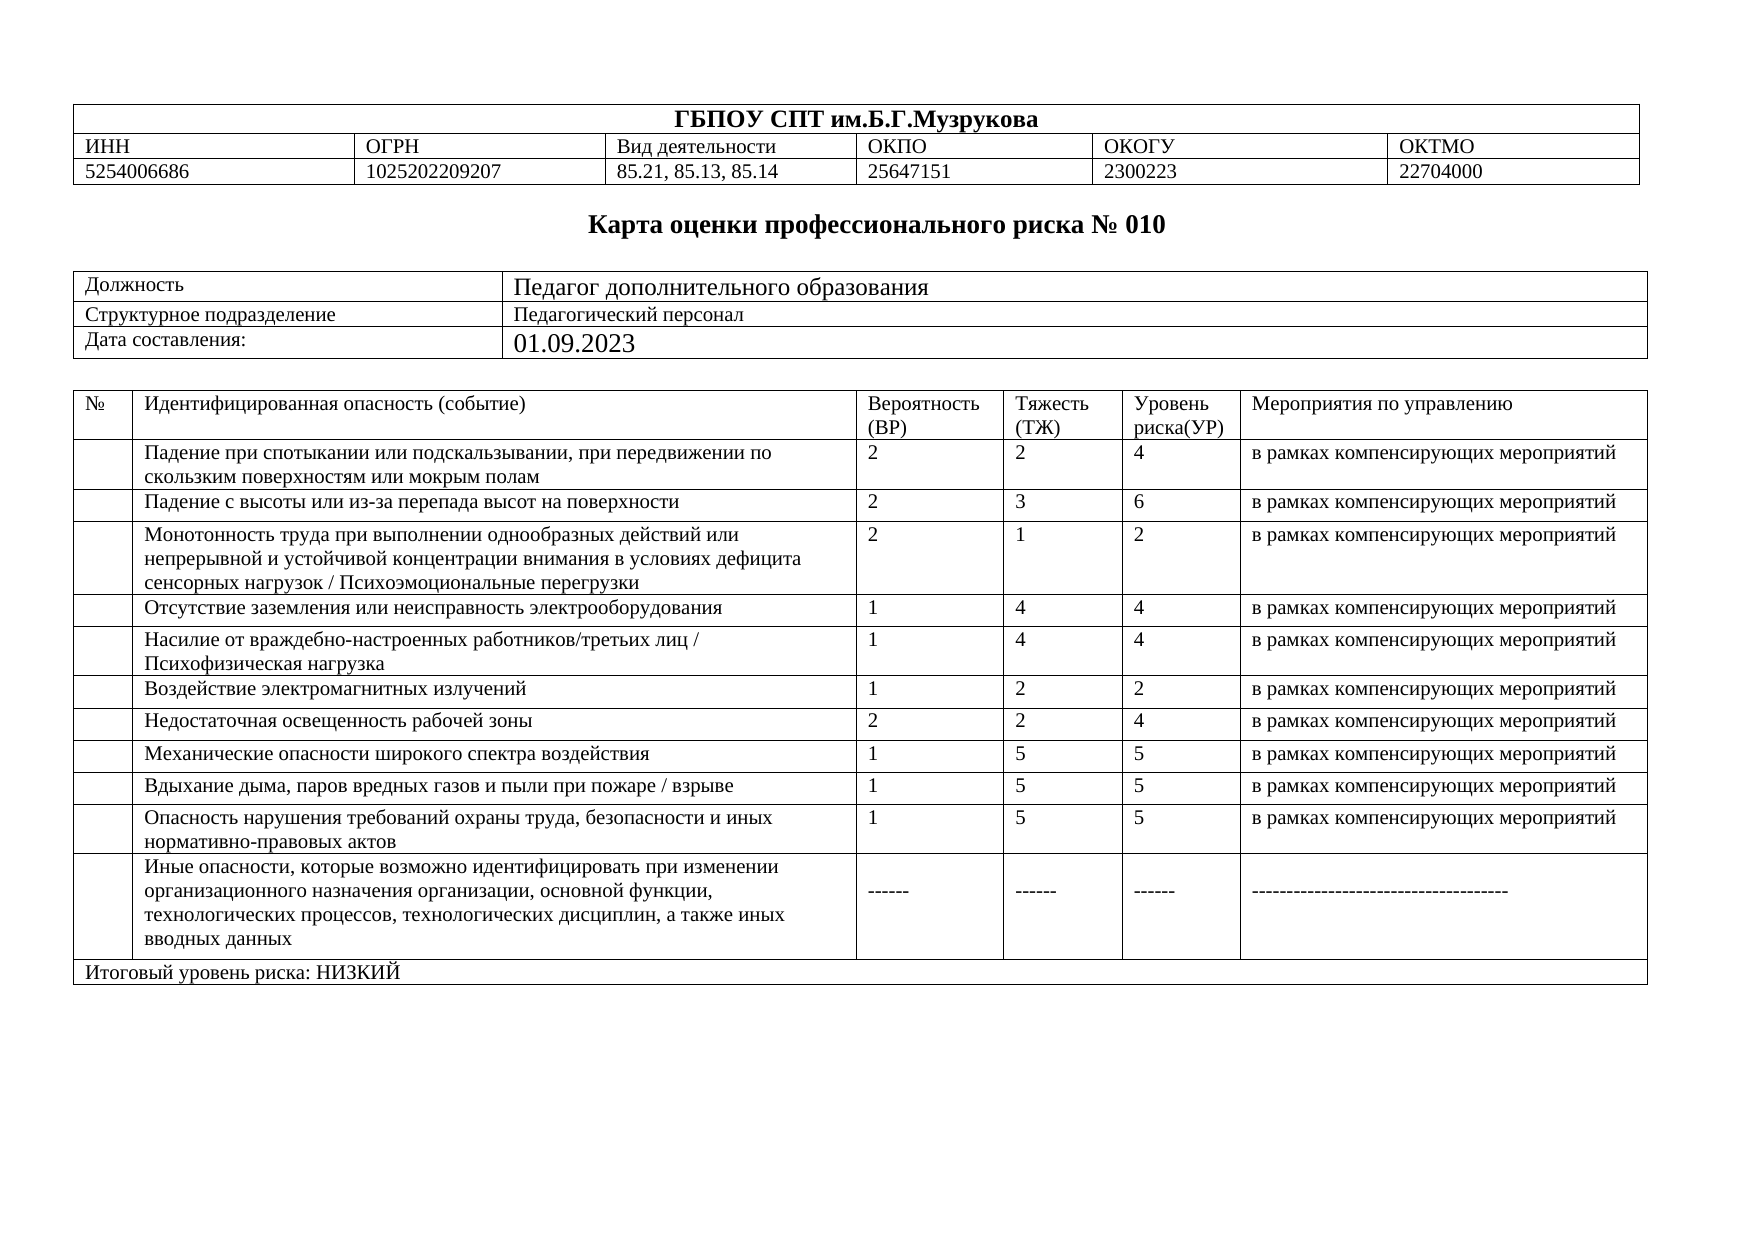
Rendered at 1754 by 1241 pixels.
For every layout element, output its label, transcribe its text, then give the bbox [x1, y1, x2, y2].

table_cell 4 [1123, 595, 1240, 626]
table_cell в рамках компенсирующих мероприятий [1241, 805, 1647, 853]
table_cell Воздействие электромагнитных излучений [133, 676, 856, 707]
table_cell 85.21, 85.13, 85.14 [606, 159, 856, 183]
table_cell в рамках компенсирующих мероприятий [1241, 773, 1647, 804]
table_cell 5254006686 [74, 159, 354, 183]
table_cell Отсутствие заземления или неисправность электрооборудования [133, 595, 856, 626]
table_header № [74, 391, 132, 439]
table_cell ОКПО [857, 134, 1092, 158]
table_cell 4 [1004, 595, 1122, 626]
table_cell ОКТМО [1388, 134, 1639, 158]
table_cell 2 [1123, 522, 1240, 594]
table_cell в рамках компенсирующих мероприятий [1241, 741, 1647, 772]
table_cell 4 [1123, 627, 1240, 675]
table_cell 1 [857, 627, 1003, 675]
table_cell ------ [857, 854, 1003, 959]
table_cell 3 [1004, 490, 1122, 521]
table_header Мероприятия по управлению [1241, 391, 1647, 439]
table_cell [74, 595, 132, 626]
table_cell в рамках компенсирующих мероприятий [1241, 522, 1647, 594]
table_cell [74, 676, 132, 707]
table_cell 2 [1004, 676, 1122, 707]
table_cell [74, 854, 132, 959]
table_header ГБПОУ СПТ им.Б.Г.Музрукова [74, 105, 1639, 133]
table_cell 1 [857, 773, 1003, 804]
table_cell Насилие от враждебно-настроенных работников/третьих лиц / Психофизическая нагрузка [133, 627, 856, 675]
table_cell [74, 522, 132, 594]
table_cell 1 [857, 805, 1003, 853]
table_cell Структурное подразделение [74, 302, 502, 326]
table_cell Падение с высоты или из-за перепада высот на поверхности [133, 490, 856, 521]
table_cell 4 [1004, 627, 1122, 675]
table_cell 25647151 [857, 159, 1092, 183]
table_cell Вид деятельности [606, 134, 856, 158]
table_cell [74, 627, 132, 675]
table_cell Механические опасности широкого спектра воздействия [133, 741, 856, 772]
table_cell 1 [857, 741, 1003, 772]
table_cell в рамках компенсирующих мероприятий [1241, 709, 1647, 739]
table_cell 2 [1123, 676, 1240, 707]
table_cell Дата составления: [74, 327, 502, 358]
table_cell Иные опасности, которые возможно идентифицировать при изменении организационного назначения организации, основной функции, технологических процессов, технологических дисциплин, а также иных вводных данных [133, 854, 856, 959]
table_cell Падение при спотыкании или подскальзывании, при передвижении по скользким поверхностям или мокрым полам [133, 440, 856, 488]
table_cell 5 [1123, 805, 1240, 853]
table_cell ОГРН [355, 134, 605, 158]
table_cell в рамках компенсирующих мероприятий [1241, 676, 1647, 707]
table_cell Педагогический персонал [503, 302, 1647, 326]
table_cell 6 [1123, 490, 1240, 521]
table_cell 2300223 [1093, 159, 1387, 183]
table_cell ОКОГУ [1093, 134, 1387, 158]
table_cell 2 [857, 440, 1003, 488]
table_cell [74, 709, 132, 739]
text Карта оценки профессионального риска № 010 [118, 208, 1636, 240]
table_cell 1 [1004, 522, 1122, 594]
table_cell Итоговый уровень риска: НИЗКИЙ [74, 960, 1647, 984]
table_cell Опасность нарушения требований охраны труда, безопасности и иных нормативно-правовых актов [133, 805, 856, 853]
table_cell ------ [1123, 854, 1240, 959]
table_cell 2 [857, 490, 1003, 521]
table_cell Вдыхание дыма, паров вредных газов и пыли при пожаре / взрыве [133, 773, 856, 804]
table_cell в рамках компенсирующих мероприятий [1241, 595, 1647, 626]
table_cell 1 [857, 595, 1003, 626]
table_cell 2 [857, 522, 1003, 594]
table_cell 5 [1123, 773, 1240, 804]
table_cell 5 [1004, 805, 1122, 853]
table_header Педагог дополнительного образования [503, 272, 1647, 301]
table_cell 2 [1004, 709, 1122, 739]
table_cell [74, 805, 132, 853]
table_cell [74, 741, 132, 772]
table_header Идентифицированная опасность (событие) [133, 391, 856, 439]
table_cell [74, 490, 132, 521]
table_cell 5 [1004, 773, 1122, 804]
table_cell [74, 773, 132, 804]
table_cell 22704000 [1388, 159, 1639, 183]
table_cell 01.09.2023 [503, 327, 1647, 358]
table_cell [74, 440, 132, 488]
table_cell в рамках компенсирующих мероприятий [1241, 490, 1647, 521]
table_header Вероятность (ВР) [857, 391, 1003, 439]
table_cell Монотонность труда при выполнении однообразных действий или непрерывной и устойчивой концентрации внимания в условиях дефицита сенсорных нагрузок / Психоэмоциональные перегрузки [133, 522, 856, 594]
table_cell в рамках компенсирующих мероприятий [1241, 627, 1647, 675]
table_cell 1025202209207 [355, 159, 605, 183]
table_cell 1 [857, 676, 1003, 707]
table_cell ------ [1004, 854, 1122, 959]
table_cell Недостаточная освещенность рабочей зоны [133, 709, 856, 739]
table_cell ИНН [74, 134, 354, 158]
table_header Тяжесть (ТЖ) [1004, 391, 1122, 439]
table_cell 2 [1004, 440, 1122, 488]
table_header Должность [74, 272, 502, 301]
table_header Уровень риска(УР) [1123, 391, 1240, 439]
table_cell 5 [1123, 741, 1240, 772]
table_cell ------------------------------------- [1241, 854, 1647, 959]
table_cell 4 [1123, 440, 1240, 488]
table_cell 5 [1004, 741, 1122, 772]
table_cell в рамках компенсирующих мероприятий [1241, 440, 1647, 488]
table_cell 2 [857, 709, 1003, 739]
table_cell 4 [1123, 709, 1240, 739]
